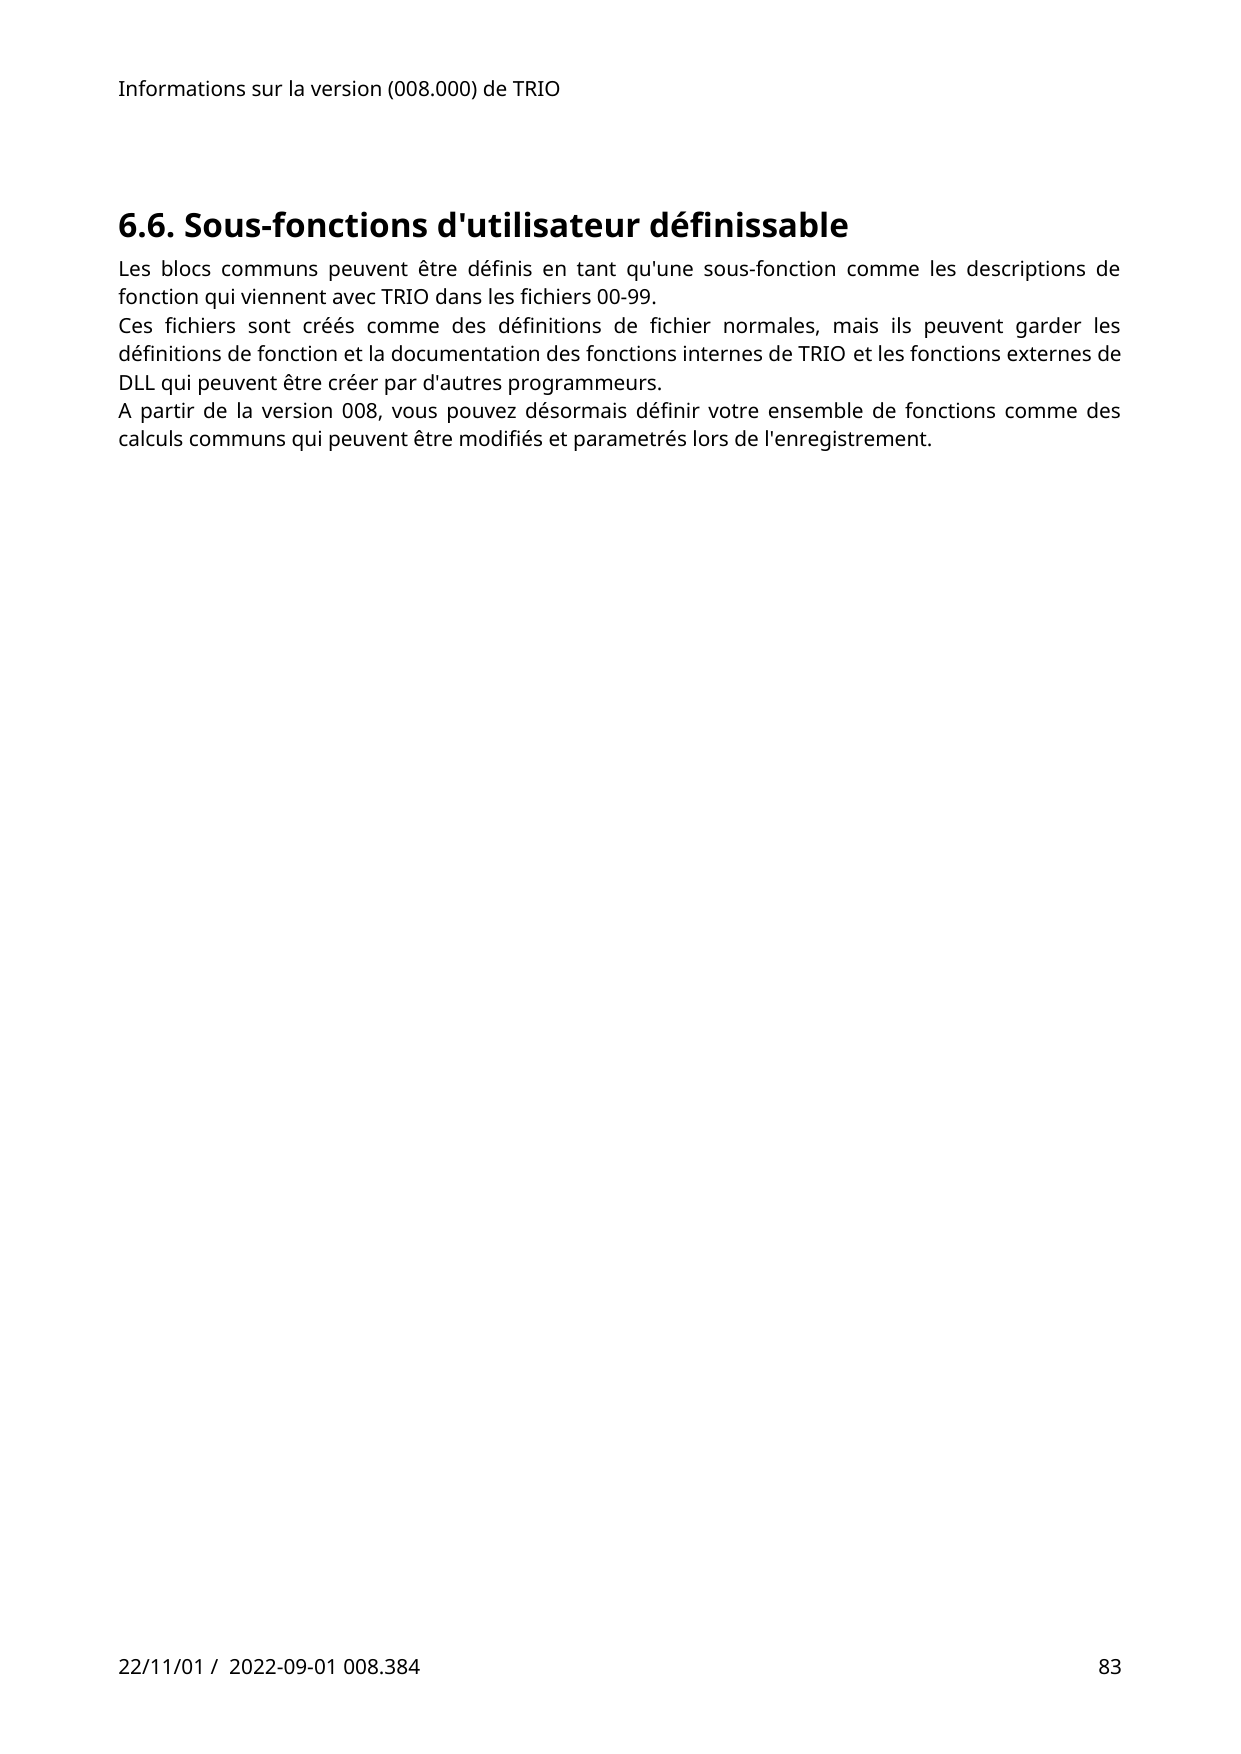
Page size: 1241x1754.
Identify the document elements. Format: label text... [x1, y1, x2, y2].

text Les blocs communs peuvent être définis en tant qu'une sous-fonction comme les descriptions de fonction qui viennent avec TRIO dans les fichiers 00-99. [118, 254, 1122, 311]
text Ces fichiers sont créés comme des définitions de fichier normales, mais ils peuvent garder les définitions de fonction et la documentation des fonctions internes de TRIO et les fonctions externes de DLL qui peuvent être créer par d'autres programmeurs. [118, 311, 1122, 396]
subtitle 6.6. Sous-fonctions d'utilisateur définissable [118, 202, 1122, 248]
text A partir de la version 008, vous pouvez désormais définir votre ensemble de fonctions comme des calculs communs qui peuvent être modifiés et parametrés lors de l'enregistrement. [118, 396, 1122, 453]
